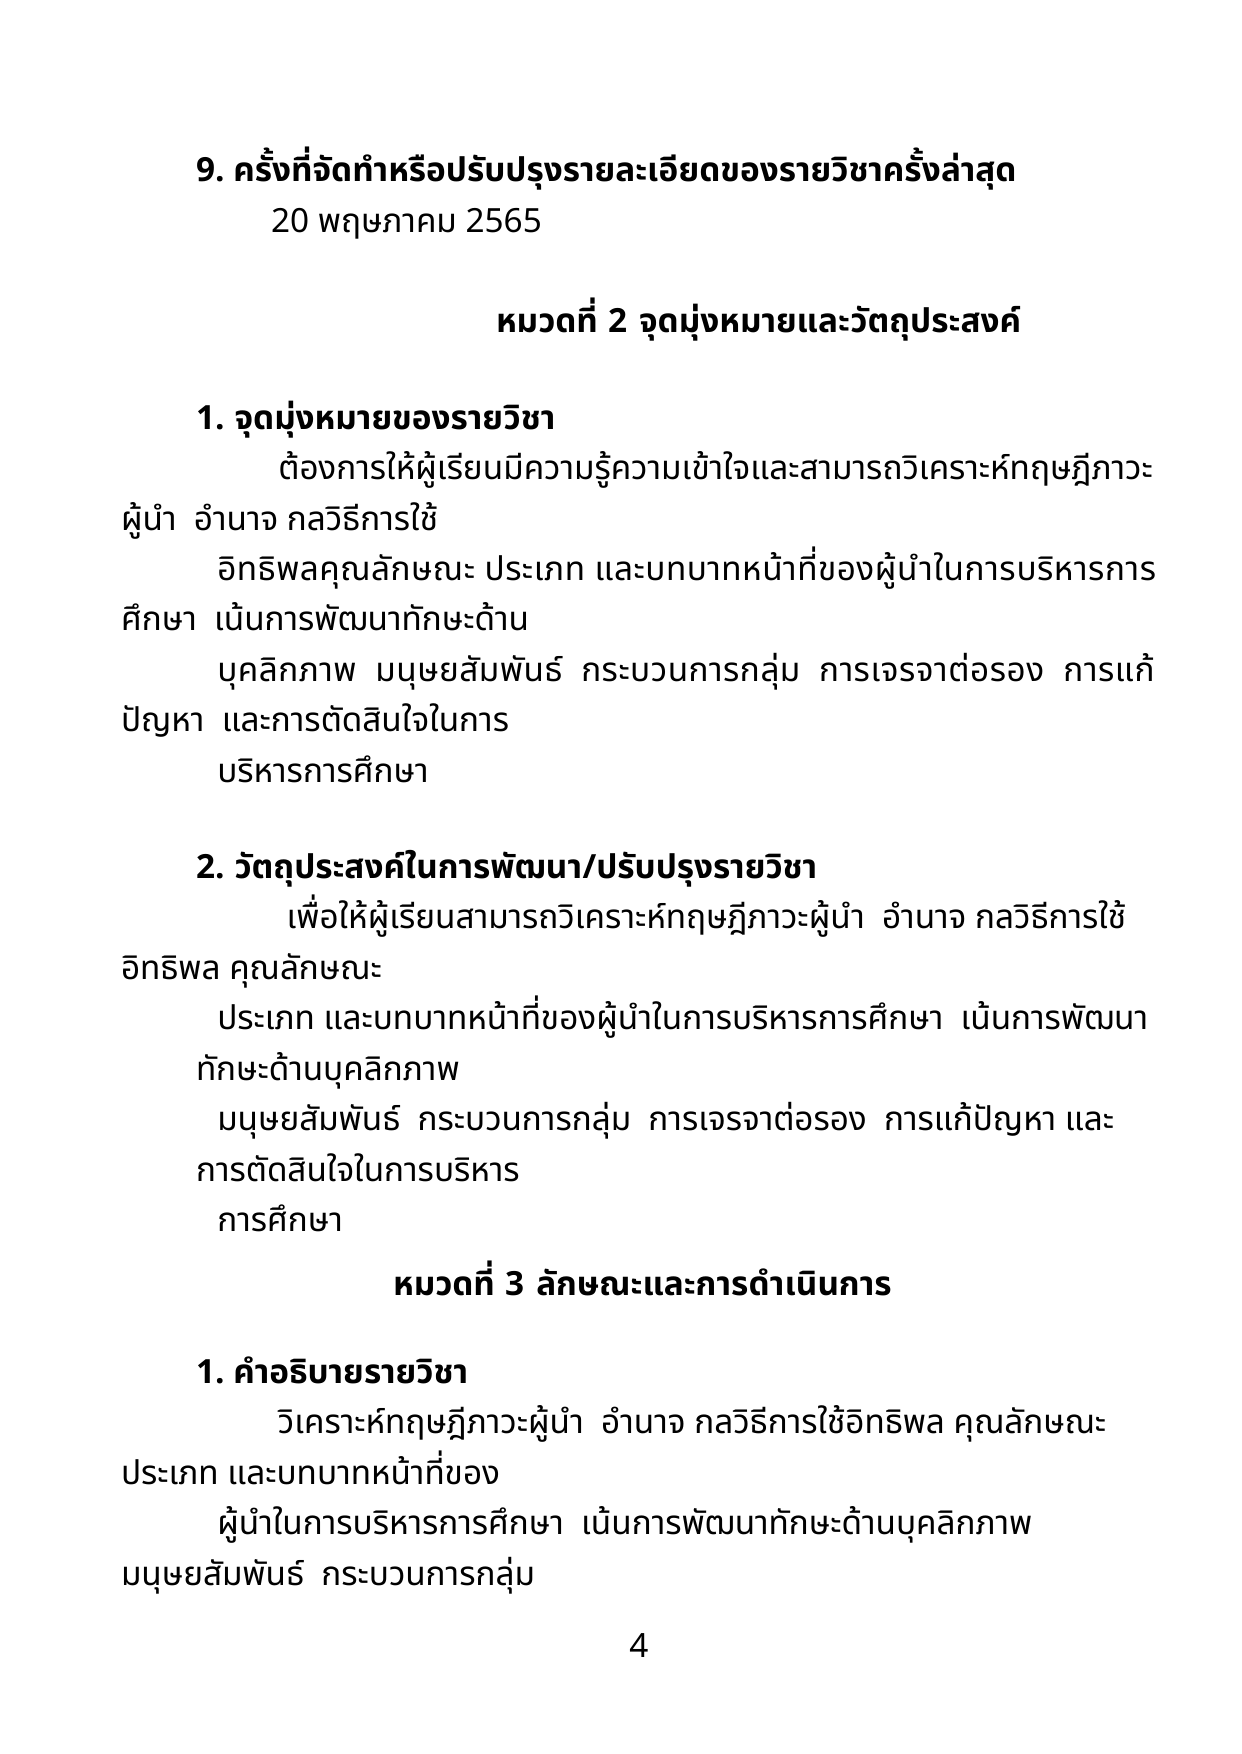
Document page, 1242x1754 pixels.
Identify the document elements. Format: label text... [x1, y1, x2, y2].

text หมวดที่ 3 ลักษณะและการดำเนินการ [123, 1268, 1161, 1306]
text 1. คำอธิบายรายวิชา [121, 1348, 1156, 1398]
text เพื่อให้ผู้เรียนสามารถวิเคราะห์ทฤษฎีภาวะผู้นำ อำนาจ กลวิธีการใช้อิทธิพล คุณลักษณะ [121, 893, 1156, 994]
text หมวดที่ 2 จุดมุ่งหมายและวัตถุประสงค์ [421, 297, 1156, 347]
text 9. ครั้งที่จัดทำหรือปรับปรุงรายละเอียดของรายวิชาครั้งล่าสุด [121, 146, 1156, 196]
text อิทธิพลคุณลักษณะ ประเภท และบทบาทหน้าที่ของผู้นำในการบริหารการศึกษา เน้นการพัฒนาทักษะด้าน [121, 545, 1156, 646]
text 2. วัตถุประสงค์ในการพัฒนา/ปรับปรุงรายวิชา [121, 843, 1156, 893]
text มนุษยสัมพันธ์ กระบวนการกลุ่ม การเจรจาต่อรอง การแก้ปัญหา และการตัดสินใจในการบริหาร [196, 1095, 1156, 1196]
text ผู้นำในการบริหารการศึกษา เน้นการพัฒนาทักษะด้านบุคลิกภาพ มนุษยสัมพันธ์ กระบวนการกลุ่ม [121, 1499, 1156, 1600]
text บริหารการศึกษา [121, 747, 1156, 797]
text ประเภท และบทบาทหน้าที่ของผู้นำในการบริหารการศึกษา เน้นการพัฒนาทักษะด้านบุคลิกภาพ [196, 994, 1156, 1095]
text บุคลิกภาพ มนุษยสัมพันธ์ กระบวนการกลุ่ม การเจรจาต่อรอง การแก้ปัญหา และการตัดสินใจในการ [121, 646, 1156, 747]
text วิเคราะห์ทฤษฎีภาวะผู้นำ อำนาจ กลวิธีการใช้อิทธิพล คุณลักษณะ ประเภท และบทบาทหน้าที่ของ [121, 1398, 1156, 1499]
text ต้องการให้ผู้เรียนมีความรู้ความเข้าใจและสามารถวิเคราะห์ทฤษฎีภาวะผู้นำ อำนาจ กลวิธีการใช้ [121, 444, 1156, 545]
text 20 พฤษภาคม 2565 [196, 196, 1156, 247]
text การศึกษา [196, 1196, 1156, 1246]
text 1. จุดมุ่งหมายของรายวิชา [121, 393, 1156, 444]
